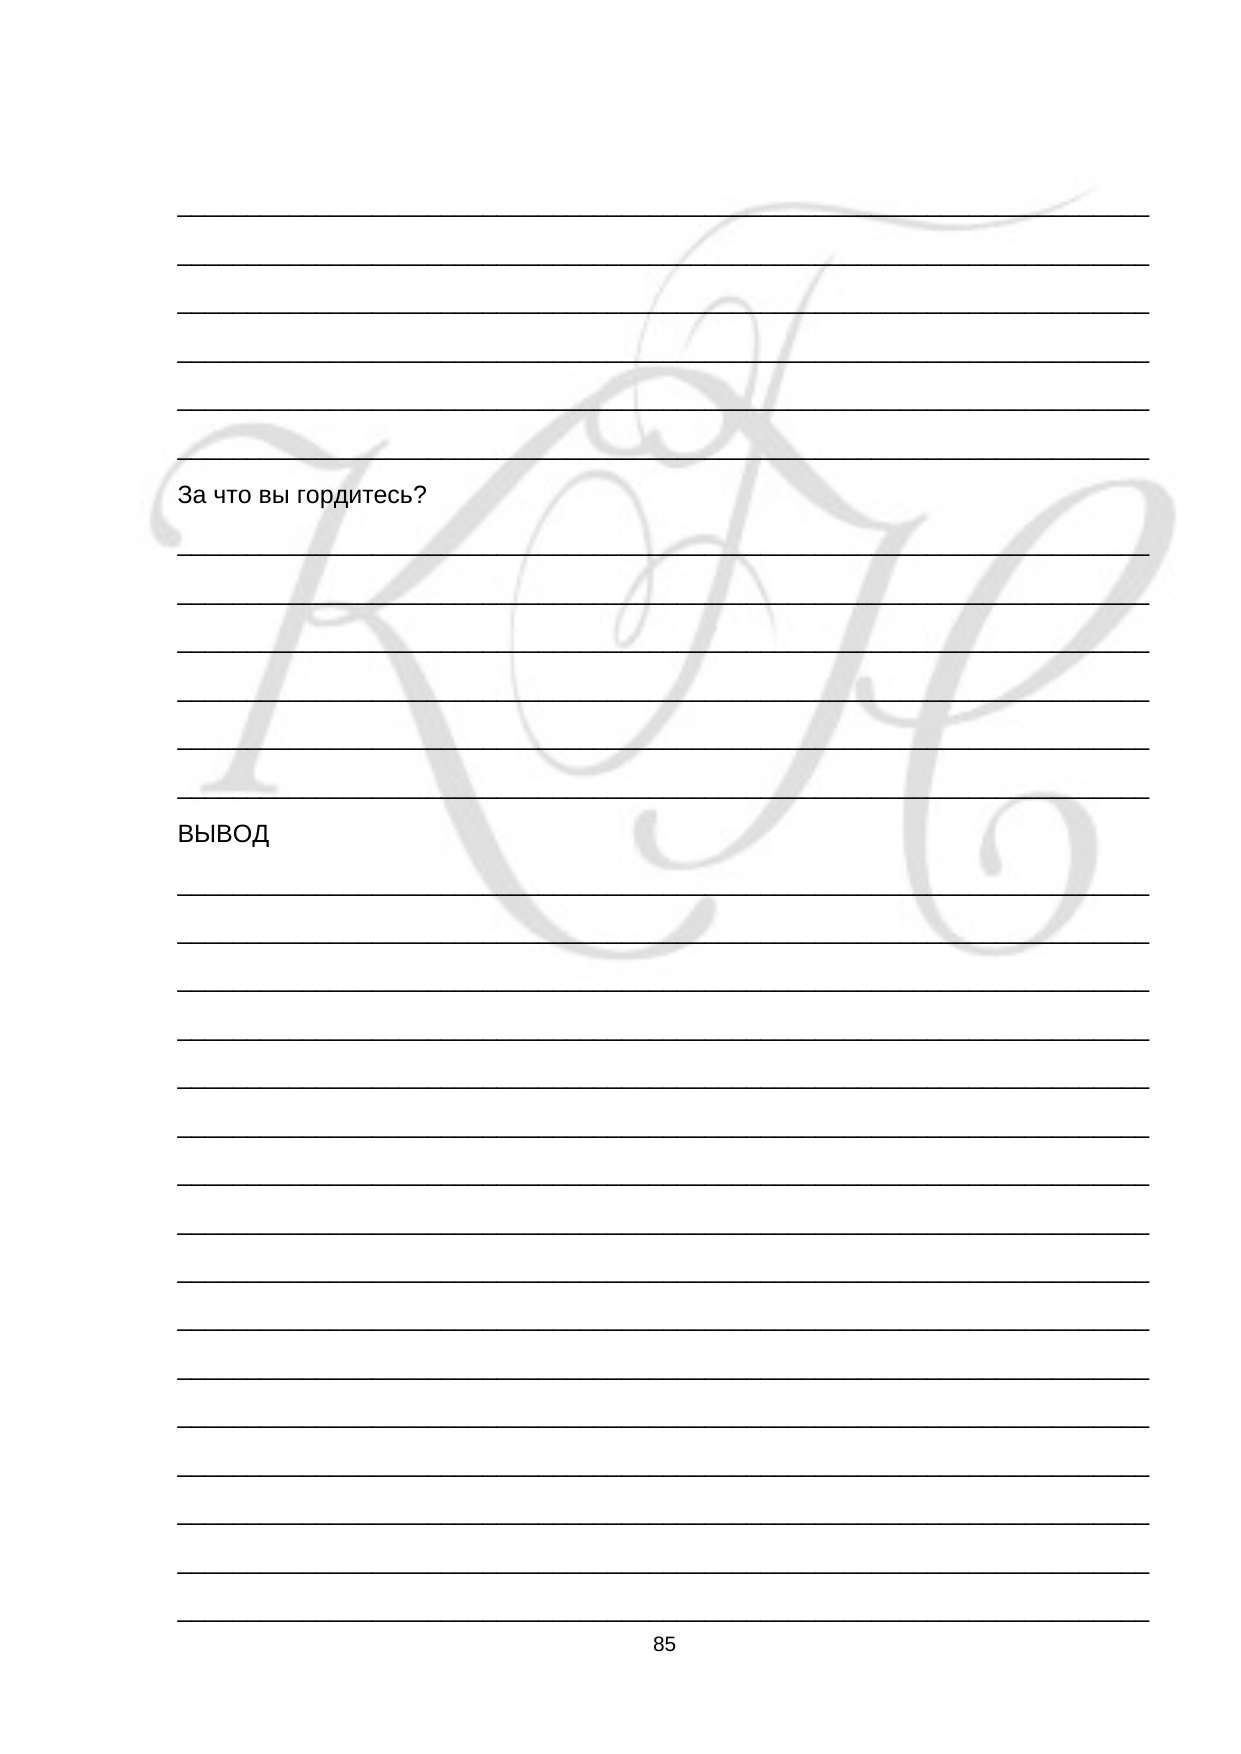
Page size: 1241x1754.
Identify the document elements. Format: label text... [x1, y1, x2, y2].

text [177, 170, 1152, 460]
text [177, 799, 1152, 1623]
picture [113, 146, 1218, 979]
text За что вы гордитесь? ____________________________________________________________________________________________________________________________________________________________________________________________________________________________________________________________________________________________________________________________________________________________________________________________________________________________________ [177, 460, 1152, 799]
